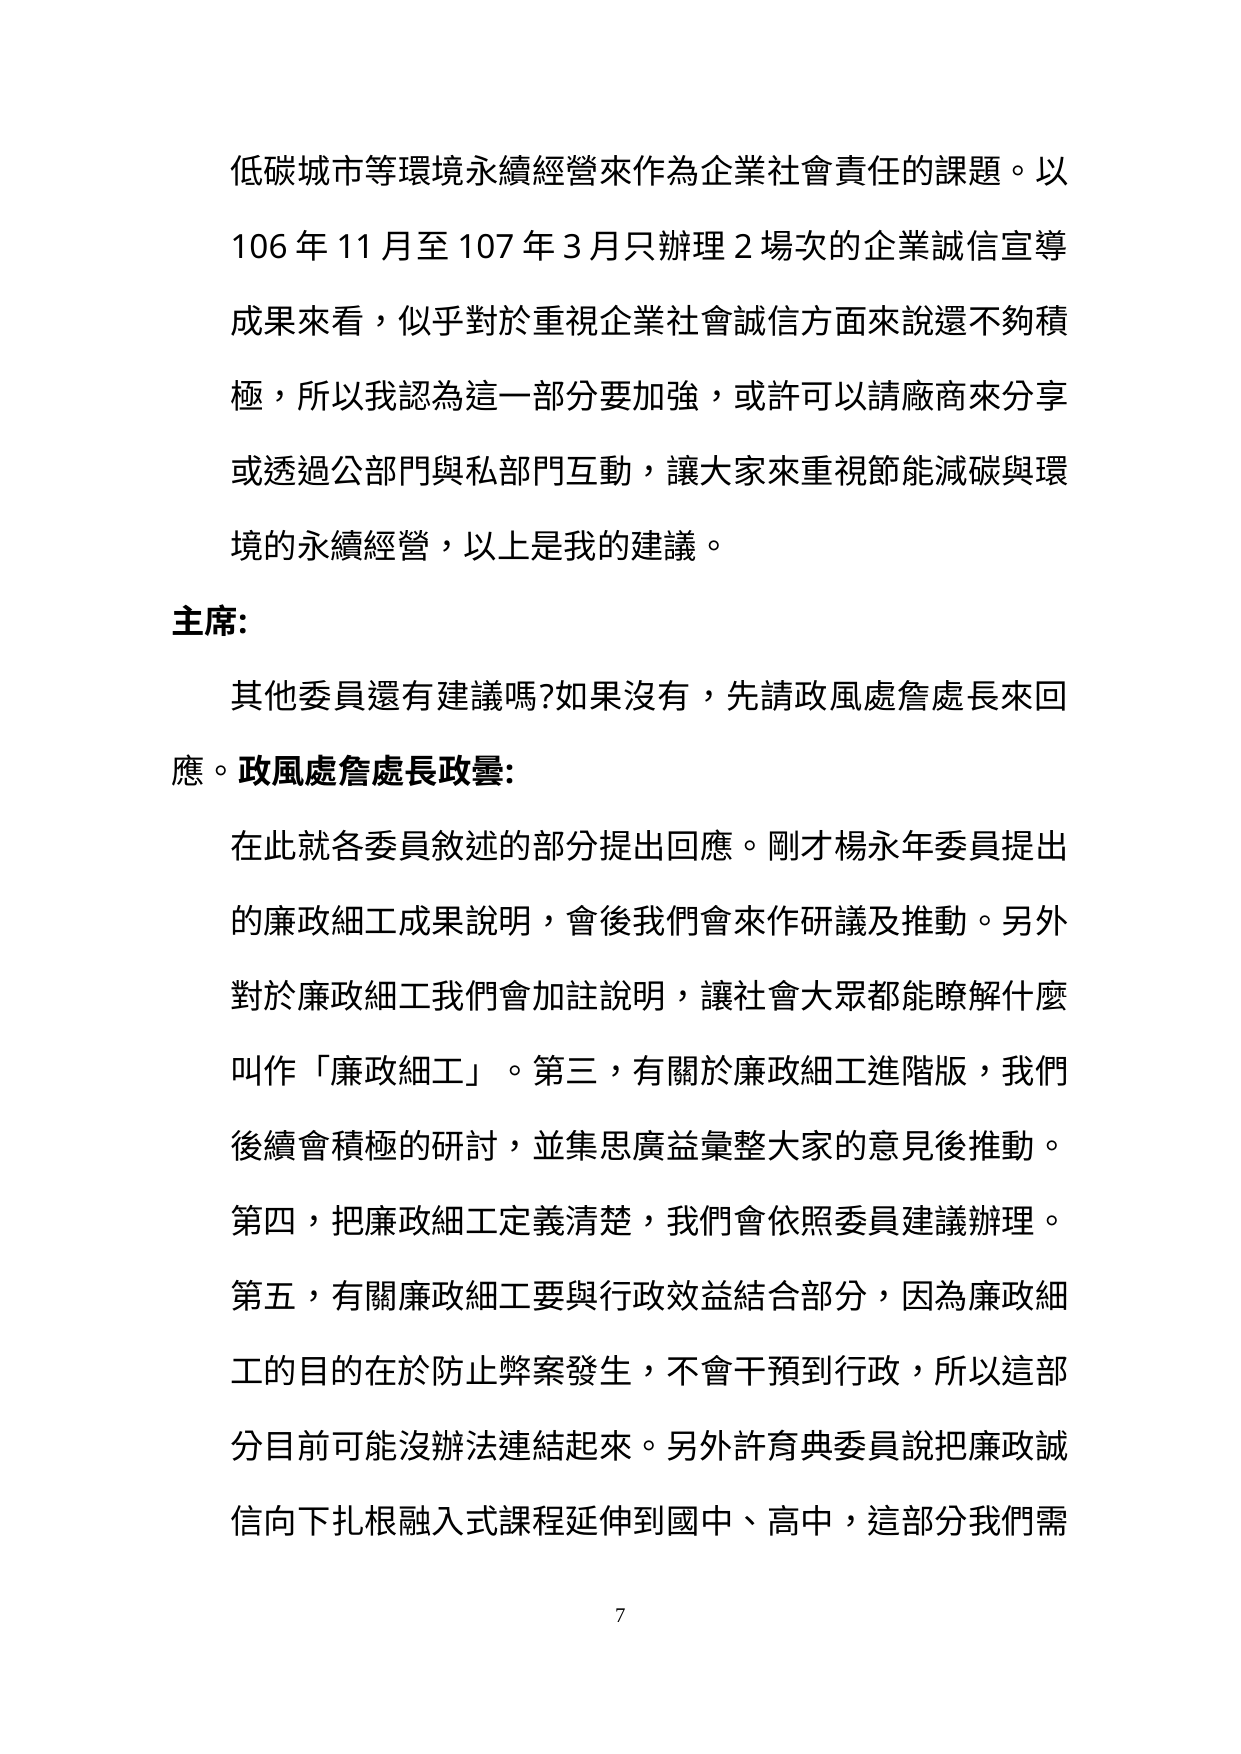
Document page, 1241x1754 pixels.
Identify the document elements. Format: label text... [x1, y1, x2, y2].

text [230, 807, 1069, 1557]
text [230, 132, 1069, 582]
text 主席: [171, 582, 1069, 657]
text 其他委員還有建議嗎?如果沒有，先請政風處詹處長來回應。政風處詹處長政曇: [171, 657, 1069, 807]
